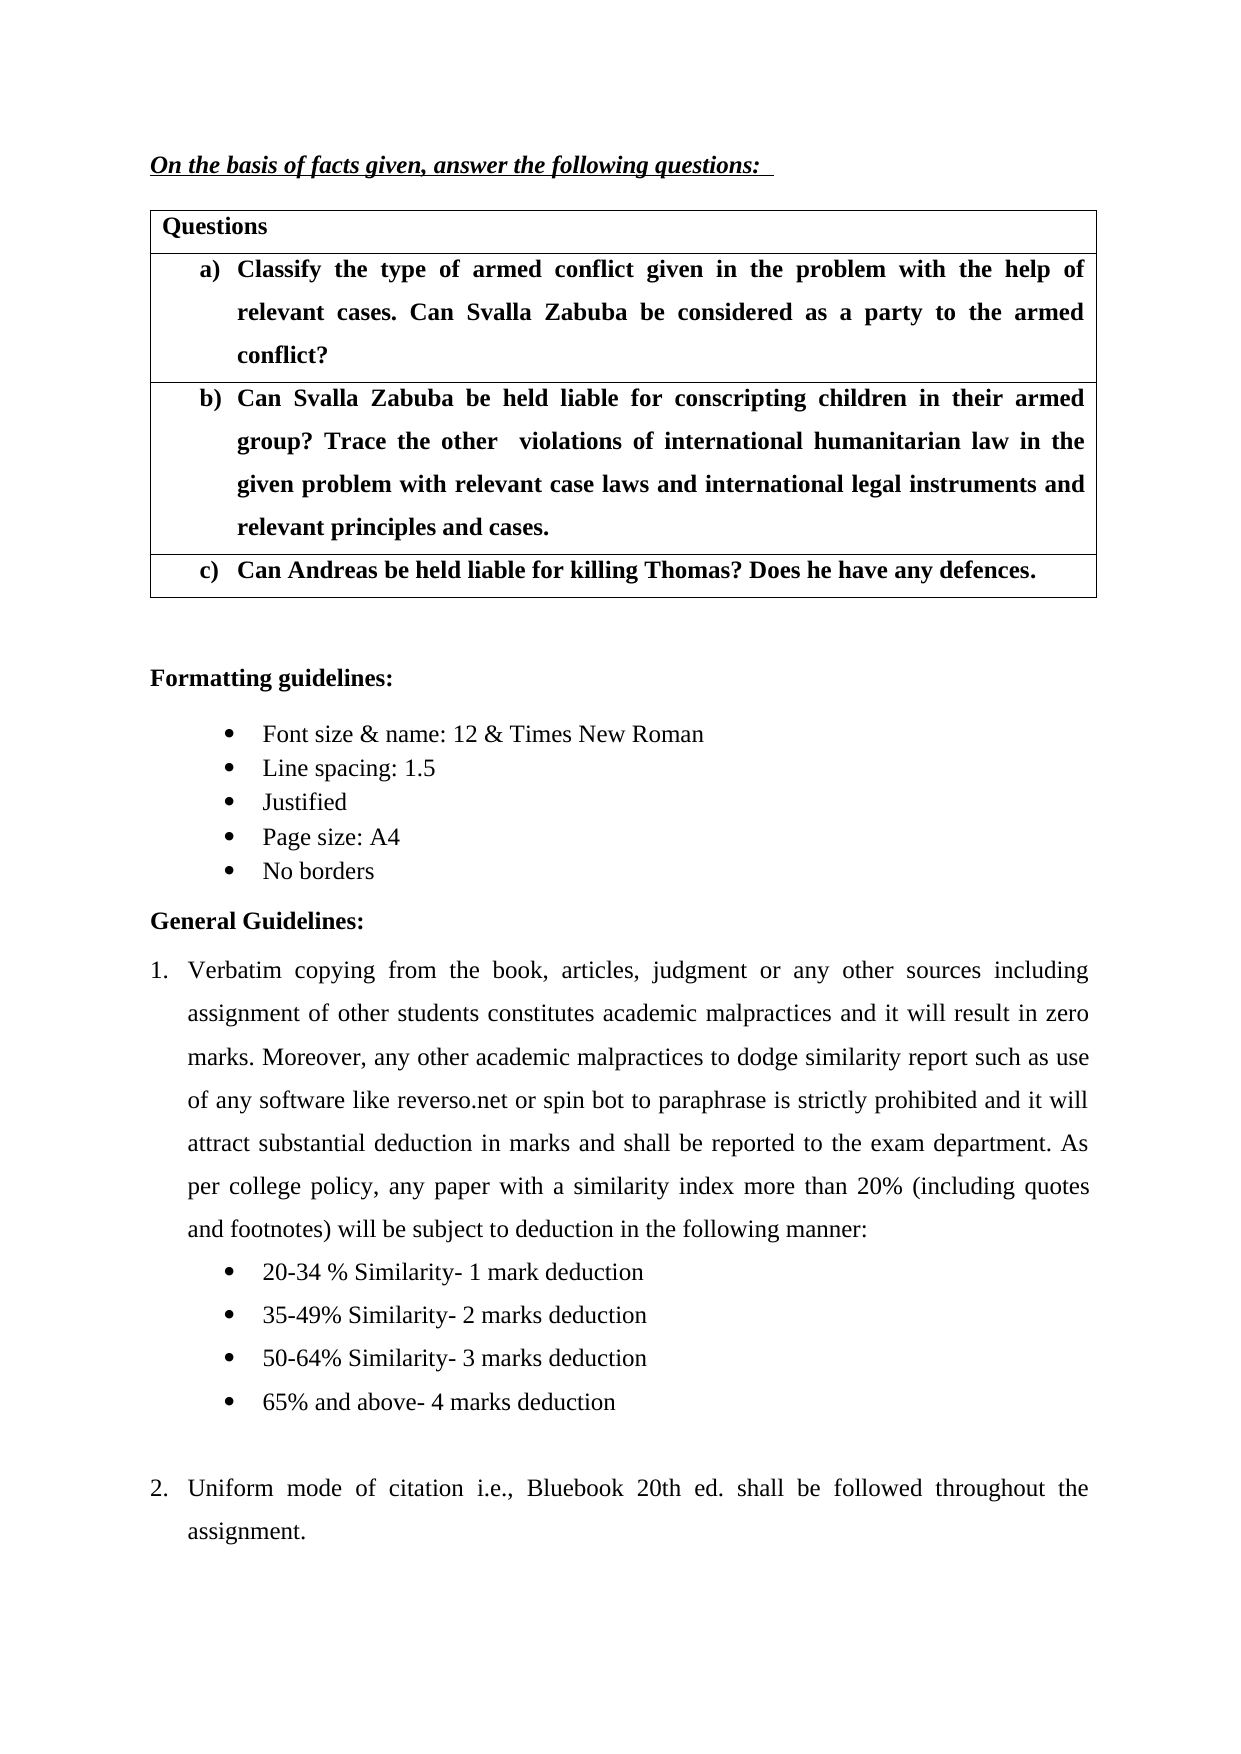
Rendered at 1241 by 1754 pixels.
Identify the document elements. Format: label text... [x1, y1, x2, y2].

table_header Questions [151, 211, 1096, 253]
table_cell Classify the type of armed conflict given in the problem with the help of relevant cases. Can Svalla Zabuba be considered as a party to the armed conflict? [151, 254, 1096, 382]
list 20-34 % Similarity- 1 mark deduction [225, 1257, 1090, 1286]
list Uniform mode of citation i.e., Bluebook 20th ed. shall be followed throughout the assignment. [150, 1473, 1090, 1545]
list Page size: A4 [225, 816, 1090, 851]
list Font size & name: 12 & Times New Roman [225, 713, 1090, 747]
text On the basis of facts given, answer the following questions: [150, 150, 1090, 179]
list No borders [225, 851, 1090, 885]
list 50-64% Similarity- 3 marks deduction [225, 1343, 1090, 1372]
list 65% and above- 4 marks deduction [225, 1387, 1090, 1415]
list Verbatim copying from the book, articles, judgment or any other sources including assignment of other students constitutes academic malpractices and it will result in zero marks. Moreover, any other academic malpractices to dodge similarity report such as use of any software like reverso.net or spin bot to paraphrase is strictly prohibited and it will attract substantial deduction in marks and shall be reported to the exam department. As per college policy, any paper with a similarity index more than 20% (including quotes and footnotes) will be subject to deduction in the following manner: [150, 955, 1090, 1243]
list Line spacing: 1.5 [225, 747, 1090, 782]
text Formatting guidelines: [150, 658, 1090, 692]
table_cell Can Svalla Zabuba be held liable for conscripting children in their armed group? Trace the other violations of international humanitarian law in the given problem with relevant case laws and international legal instruments and relevant principles and cases. [151, 383, 1096, 554]
list Justified [225, 782, 1090, 816]
list 35-49% Similarity- 2 marks deduction [225, 1300, 1090, 1329]
table_cell Can Andreas be held liable for killing Thomas? Does he have any defences. [151, 555, 1096, 597]
text General Guidelines: [150, 906, 1090, 934]
